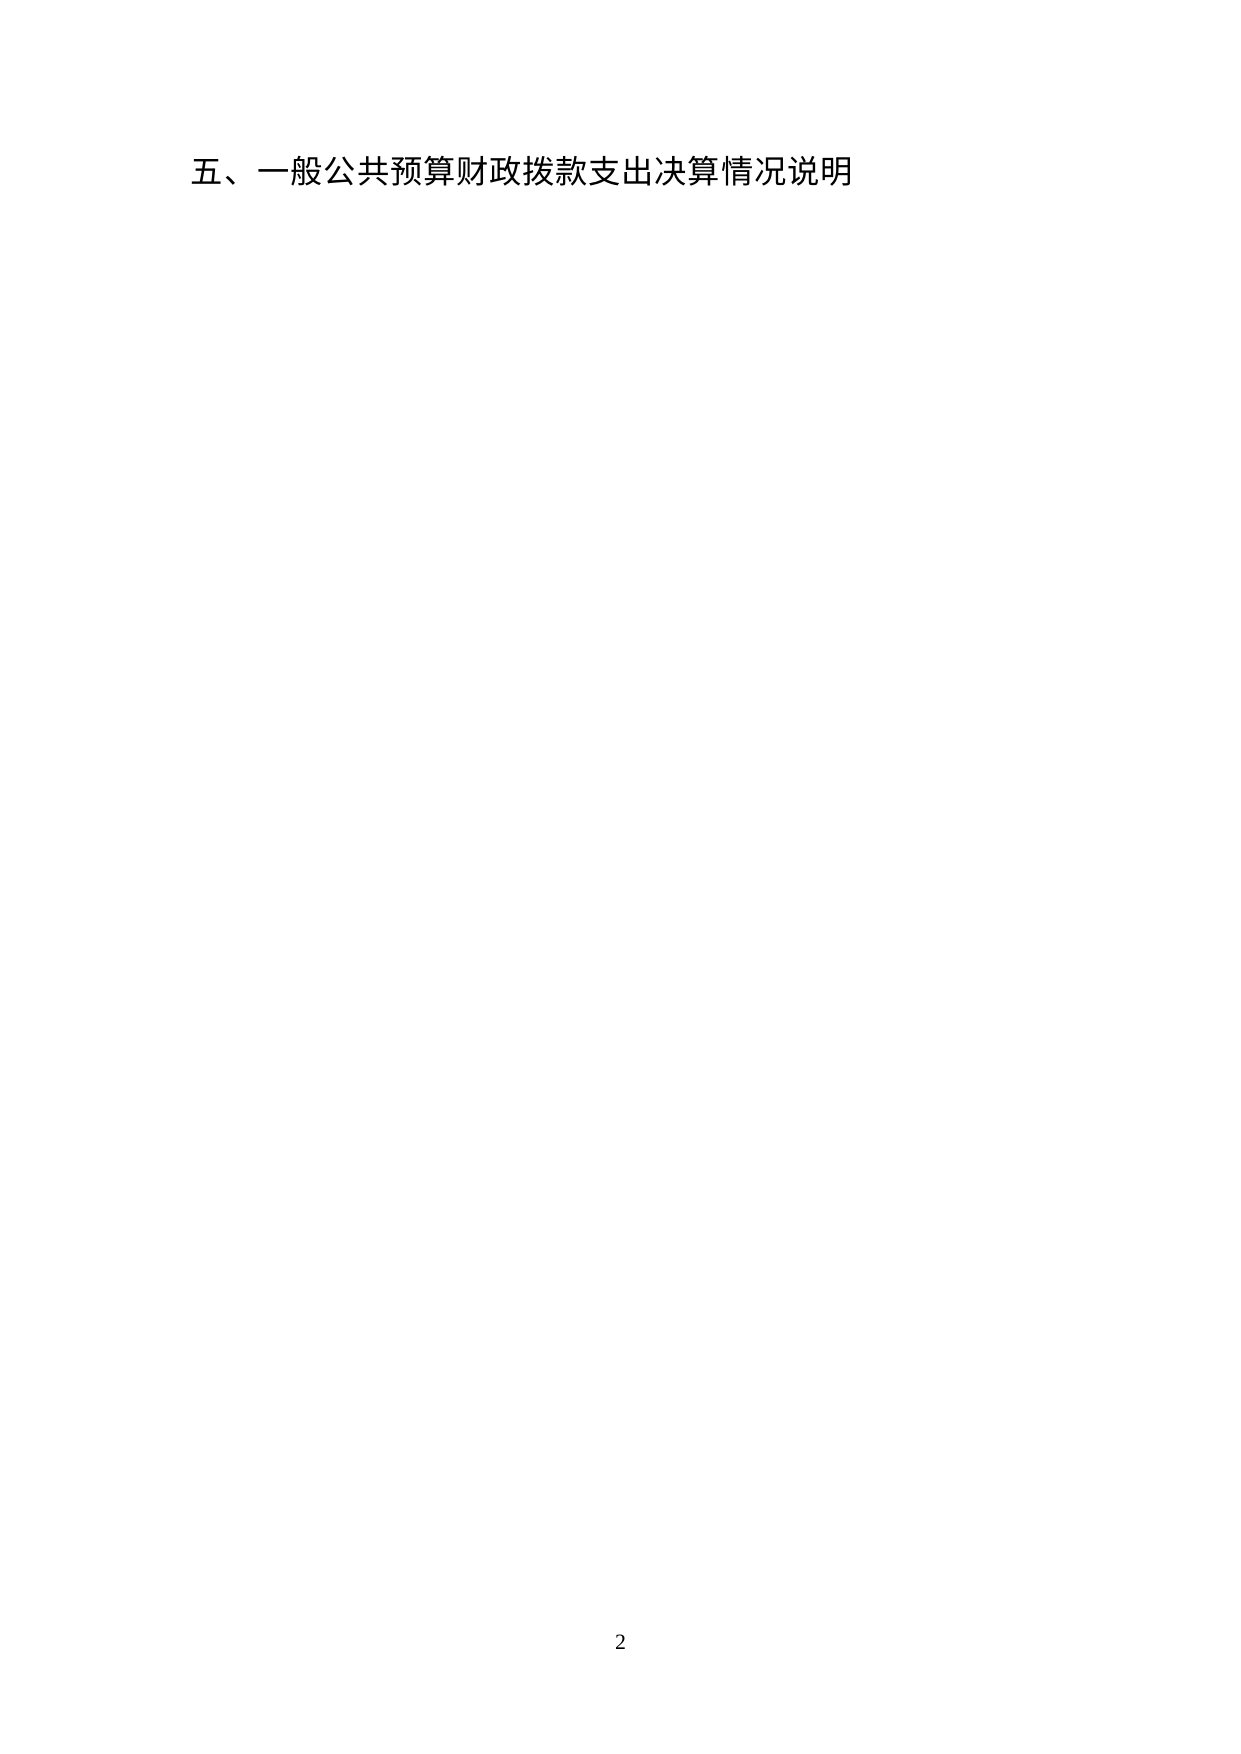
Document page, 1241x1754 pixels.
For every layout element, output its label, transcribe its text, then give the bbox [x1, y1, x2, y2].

text 五、一般公共预算财政拨款支出决算情况说明 [190, 149, 1054, 192]
